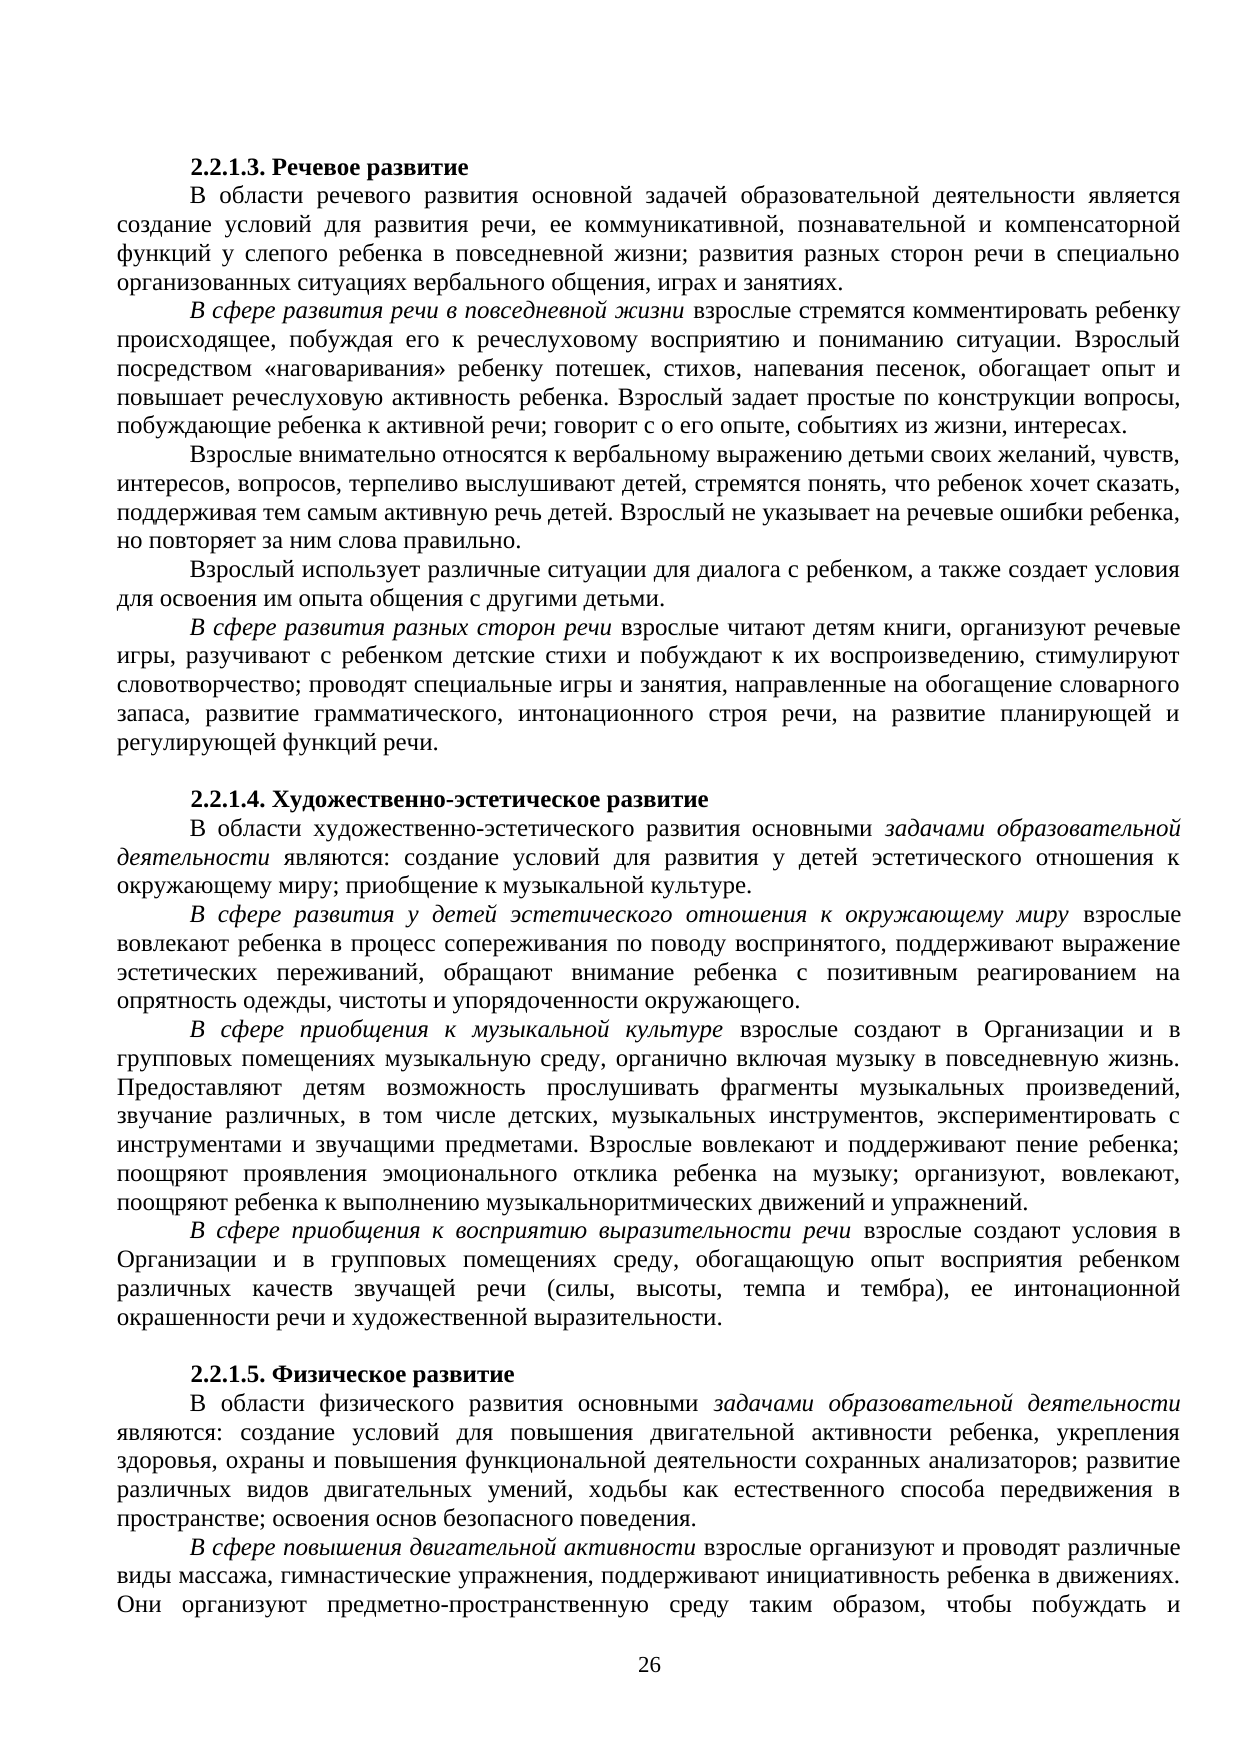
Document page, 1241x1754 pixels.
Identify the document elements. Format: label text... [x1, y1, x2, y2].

text В сфере развития речи в повседневной жизни взрослые стремятся комментировать ребенку происходящее, побуждая его к речеслуховому восприятию и пониманию ситуации. Взрослый посредством «наговаривания» ребенку потешек, стихов, напевания песенок, обогащает опыт и повышает речеслуховую активность ребенка. Взрослый задает простые по конструкции вопросы, побуждающие ребенка к активной речи; говорит с о его опыте, событиях из жизни, интересах. [117, 295, 1181, 439]
text В сфере развития у детей эстетического отношения к окружающему миру взрослые вовлекают ребенка в процесс сопереживания по поводу воспринятого, поддерживают выражение эстетических переживаний, обращают внимание ребенка c позитивным реагированием на опрятность одежды, чистоты и упорядоченности окружающего. [117, 899, 1181, 1014]
text В области речевого развития основной задачей образовательной деятельности является создание условий для развития речи, ее коммуникативной, познавательной и компенсаторной функций у слепого ребенка в повседневной жизни; развития разных сторон речи в специально организованных ситуациях вербального общения, играх и занятиях. [117, 180, 1181, 295]
text В сфере приобщения к восприятию выразительности речи взрослые создают условия в Организации и в групповых помещениях среду, обогащающую опыт восприятия ребенком различных качеств звучащей речи (силы, высоты, темпа и тембра), ее интонационной окрашенности речи и художественной выразительности. [117, 1215, 1181, 1330]
text 2.2.1.3. Речевое развитие [190, 152, 1181, 180]
text 2.2.1.4. Художественно-эстетическое развитие [190, 784, 1181, 813]
text В области художественно-эстетического развития основными задачами образовательной деятельности являются: создание условий для развития у детей эстетического отношения к окружающему миру; приобщение к музыкальной культуре. [117, 813, 1181, 899]
text Взрослый использует различные ситуации для диалога с ребенком, а также создает условия для освоения им опыта общения с другими детьми. [117, 554, 1181, 612]
text 2.2.1.5. Физическое развитие [190, 1359, 1181, 1388]
text Взрослые внимательно относятся к вербальному выражению детьми своих желаний, чувств, интересов, вопросов, терпеливо выслушивают детей, стремятся понять, что ребенок хочет сказать, поддерживая тем самым активную речь детей. Взрослый не указывает на речевые ошибки ребенка, но повторяет за ним слова правильно. [117, 439, 1181, 554]
text В области физического развития основными задачами образовательной деятельности являются: создание условий для повышения двигательной активности ребенка, укрепления здоровья, охраны и повышения функциональной деятельности сохранных анализаторов; развитие различных видов двигательных умений, ходьбы как естественного способа передвижения в пространстве; освоения основ безопасного поведения. [117, 1388, 1181, 1532]
text В сфере развития разных сторон речи взрослые читают детям книги, организуют речевые игры, разучивают с ребенком детские стихи и побуждают к их воспроизведению, стимулируют словотворчество; проводят специальные игры и занятия, направленные на обогащение словарного запаса, развитие грамматического, интонационного строя речи, на развитие планирующей и регулирующей функций речи. [117, 612, 1181, 755]
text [117, 1532, 1181, 1618]
text В сфере приобщения к музыкальной культуре взрослые создают в Организации и в групповых помещениях музыкальную среду, органично включая музыку в повседневную жизнь. Предоставляют детям возможность прослушивать фрагменты музыкальных произведений, звучание различных, в том числе детских, музыкальных инструментов, экспериментировать с инструментами и звучащими предметами. Взрослые вовлекают и поддерживают пение ребенка; поощряют проявления эмоционального отклика ребенка на музыку; организуют, вовлекают, поощряют ребенка к выполнению музыкальноритмических движений и упражнений. [117, 1014, 1181, 1215]
